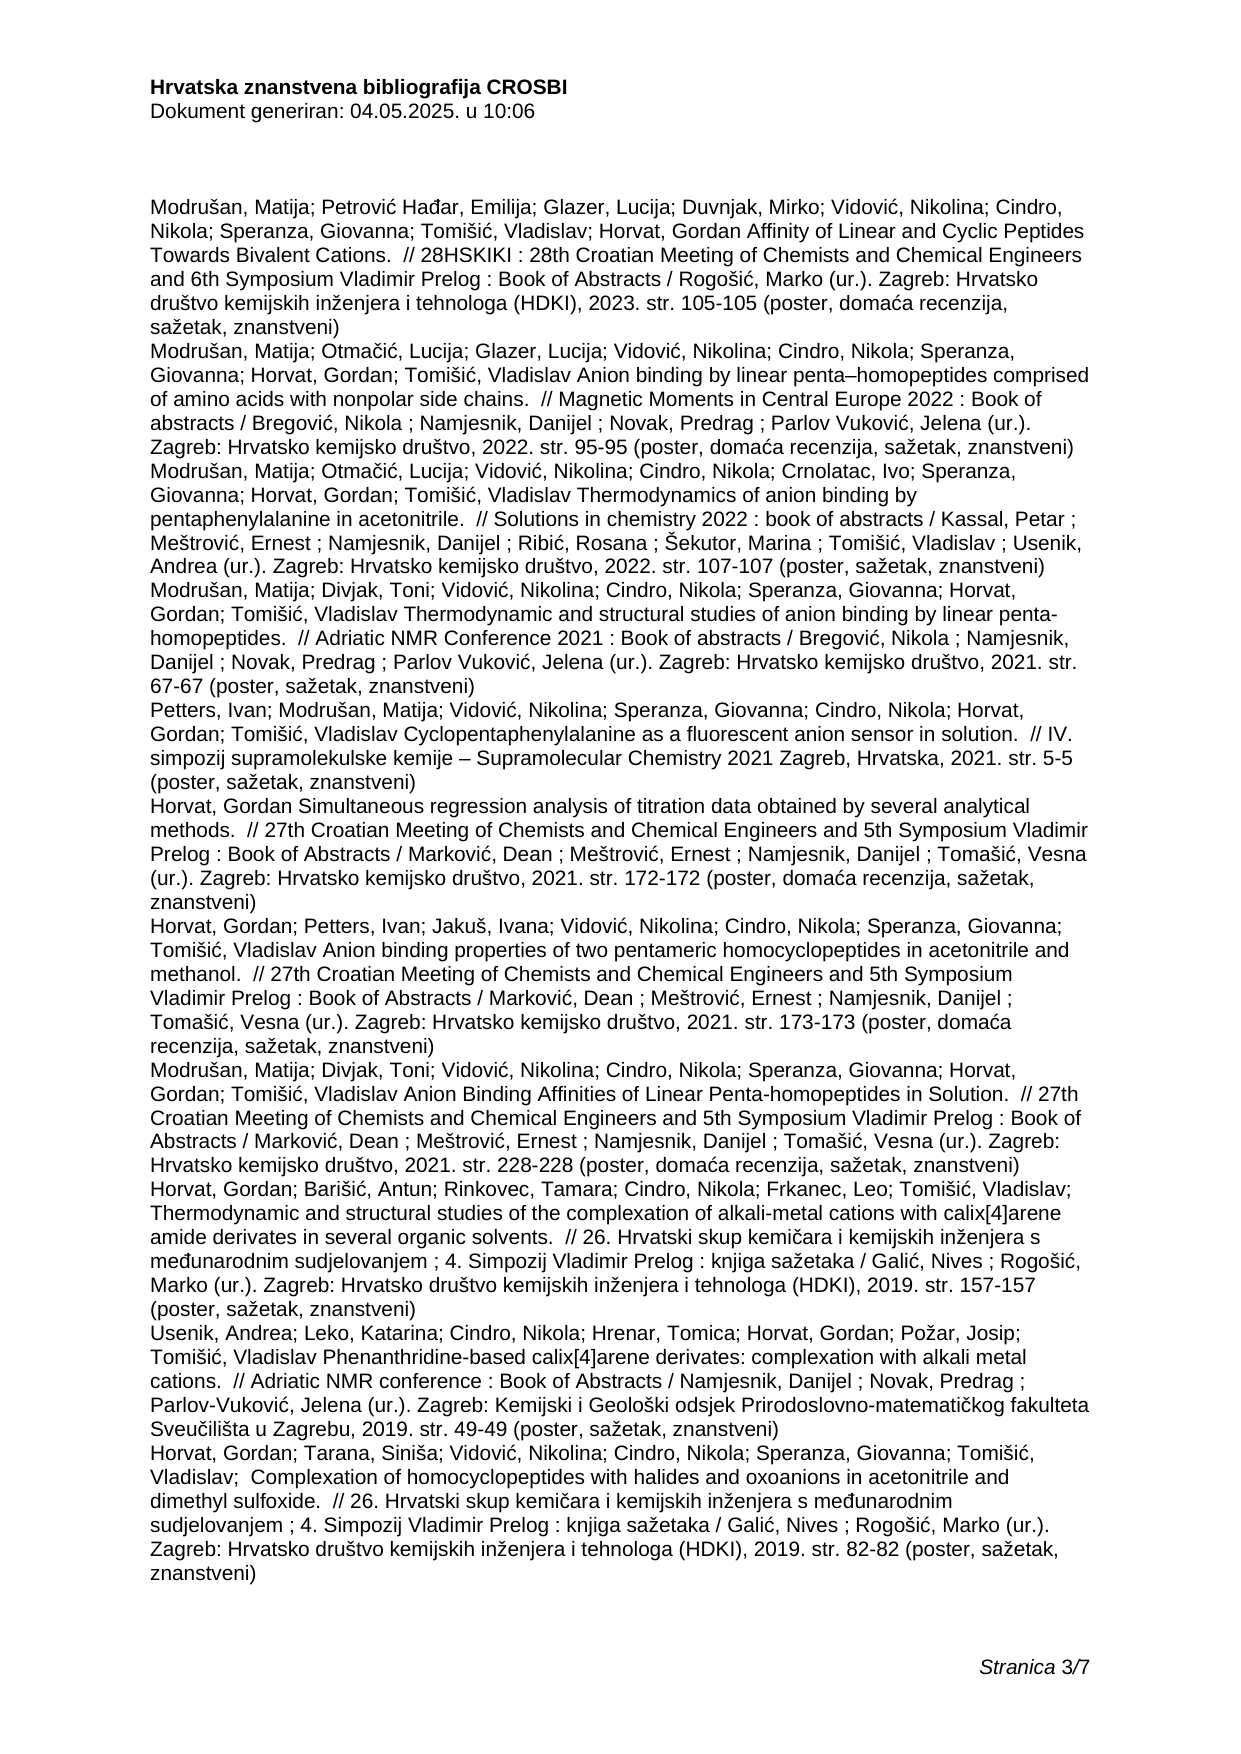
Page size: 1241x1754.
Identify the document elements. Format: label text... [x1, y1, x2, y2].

text Horvat, Gordan; Barišić, Antun; Rinkovec, Tamara; Cindro, Nikola; Frkanec, Leo; Tomišić, Vladislav; [150, 1177, 1090, 1321]
text Horvat, Gordan; Petters, Ivan; Jakuš, Ivana; Vidović, Nikolina; Cindro, Nikola; Speranza, Giovanna; Tomišić, Vladislav [150, 914, 1090, 1057]
text Modrušan, Matija; Otmačić, Lucija; Vidović, Nikolina; Cindro, Nikola; Crnolatac, Ivo; Speranza, Giovanna; Horvat, Gordan; Tomišić, Vladislav [150, 458, 1090, 578]
text Modrušan, Matija; Otmačić, Lucija; Glazer, Lucija; Vidović, Nikolina; Cindro, Nikola; Speranza, Giovanna; Horvat, Gordan; Tomišić, Vladislav [150, 339, 1090, 458]
text Modrušan, Matija; Petrović Hađar, Emilija; Glazer, Lucija; Duvnjak, Mirko; Vidović, Nikolina; Cindro, Nikola; Speranza, Giovanna; Tomišić, Vladislav; Horvat, Gordan [150, 195, 1090, 339]
text Horvat, Gordan; Tarana, Siniša; Vidović, Nikolina; Cindro, Nikola; Speranza, Giovanna; Tomišić, Vladislav; [150, 1441, 1090, 1584]
text Petters, Ivan; Modrušan, Matija; Vidović, Nikolina; Speranza, Giovanna; Cindro, Nikola; Horvat, Gordan; Tomišić, Vladislav [150, 698, 1090, 794]
text Modrušan, Matija; Divjak, Toni; Vidović, Nikolina; Cindro, Nikola; Speranza, Giovanna; Horvat, Gordan; Tomišić, Vladislav [150, 1057, 1090, 1177]
text Modrušan, Matija; Divjak, Toni; Vidović, Nikolina; Cindro, Nikola; Speranza, Giovanna; Horvat, Gordan; Tomišić, Vladislav [150, 578, 1090, 698]
text Horvat, Gordan [150, 794, 1090, 914]
text Usenik, Andrea; Leko, Katarina; Cindro, Nikola; Hrenar, Tomica; Horvat, Gordan; Požar, Josip; Tomišić, Vladislav [150, 1321, 1090, 1441]
